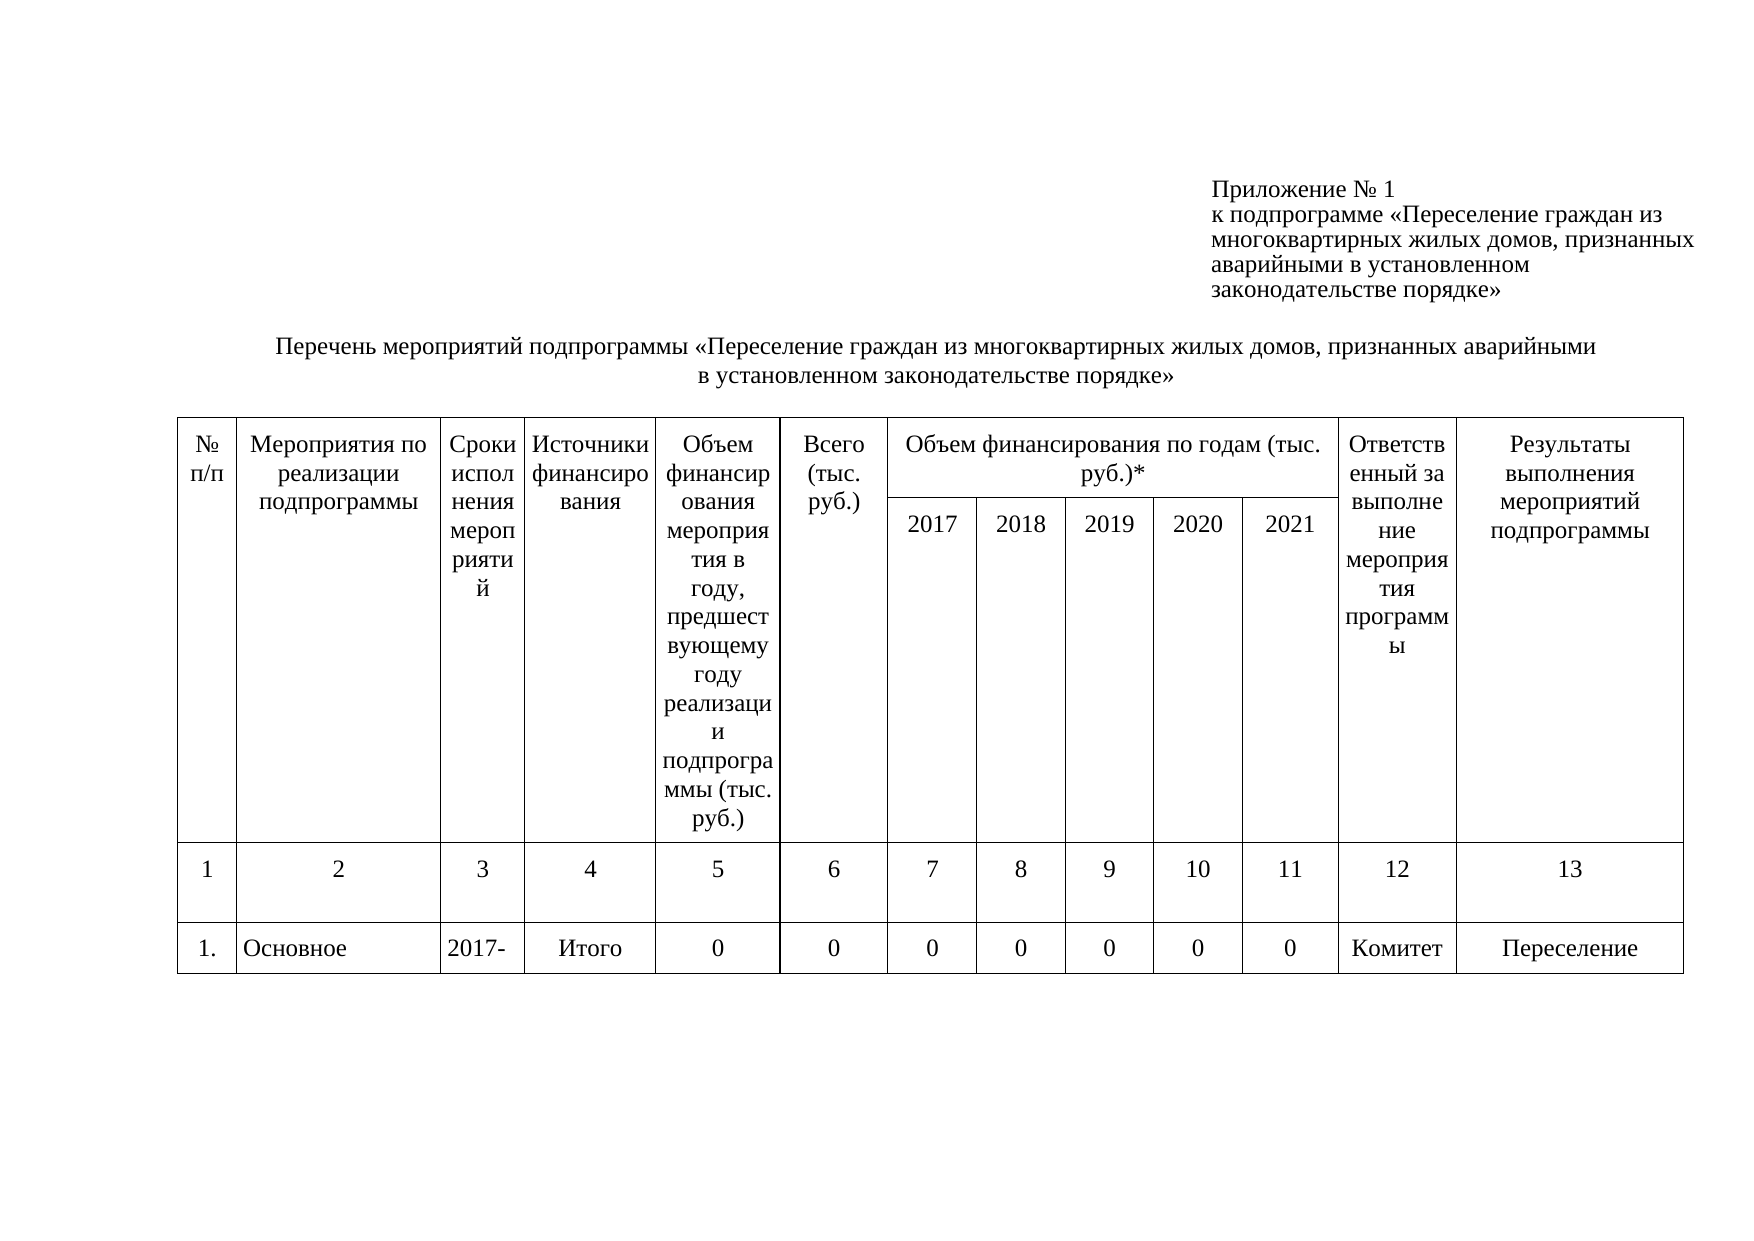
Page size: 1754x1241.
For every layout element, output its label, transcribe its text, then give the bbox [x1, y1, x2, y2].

table_cell 0 [781, 923, 887, 973]
table_cell 4 [525, 843, 655, 922]
table_cell 6 [781, 843, 887, 922]
table_cell 9 [1066, 843, 1153, 922]
table_cell 2 [237, 843, 440, 922]
table_cell 0 [888, 923, 976, 973]
table_cell 13 [1457, 843, 1683, 922]
table_header № п/п [178, 418, 236, 842]
table_cell 0 [1066, 923, 1153, 973]
table_cell 2017 [888, 498, 976, 842]
table_cell 3 [441, 843, 524, 922]
table_header Объем финансирования по годам (тыс. руб.)* [888, 418, 1338, 497]
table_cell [1457, 923, 1683, 973]
table_header Ответственный за выполне ние мероприя тия программы [1339, 418, 1456, 842]
table_cell 2017-2021 гг. [441, 923, 524, 973]
table_cell 10 [1154, 843, 1242, 922]
table_header Результаты выполнения мероприятий подпрограммы [1457, 418, 1683, 842]
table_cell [237, 923, 440, 973]
table_cell Итого [525, 923, 655, 973]
table_cell 0 [977, 923, 1065, 973]
table_header Объем финансирования мероприятия в году, предшествующему году реализации подпрограммы (тыс. руб.) [656, 418, 779, 842]
table_cell 0 [656, 923, 779, 973]
text Перечень мероприятий подпрограммы «Переселение граждан из многоквартирных жилых домов, признанных аварийными [177, 331, 1695, 360]
table_header Источники финансирования [525, 418, 655, 842]
text Приложение № 1 [1211, 177, 1695, 202]
table_cell 1. [178, 923, 236, 973]
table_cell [1339, 923, 1456, 973]
text в установленном законодательстве порядке» [177, 360, 1695, 388]
table_cell 1 [178, 843, 236, 922]
table_header Всего (тыс. руб.) [781, 418, 887, 842]
table_header Сроки исполнения мероприятий [441, 418, 524, 842]
table_header Мероприятия по реализации подпрограммы [237, 418, 440, 842]
table_cell 5 [656, 843, 779, 922]
table_cell 7 [888, 843, 976, 922]
table_cell 2019 [1066, 498, 1153, 842]
text к подпрограмме «Переселение граждан из многоквартирных жилых домов, признанных аварийными в установленном законодательстве порядке» [1211, 202, 1695, 302]
table_cell 2018 [977, 498, 1065, 842]
table_cell 0 [1154, 923, 1242, 973]
table_cell 11 [1243, 843, 1338, 922]
table_cell 8 [977, 843, 1065, 922]
table_cell 2021 [1243, 498, 1338, 842]
table_cell 12 [1339, 843, 1456, 922]
table_cell 2020 [1154, 498, 1242, 842]
table_cell 0 [1243, 923, 1338, 973]
